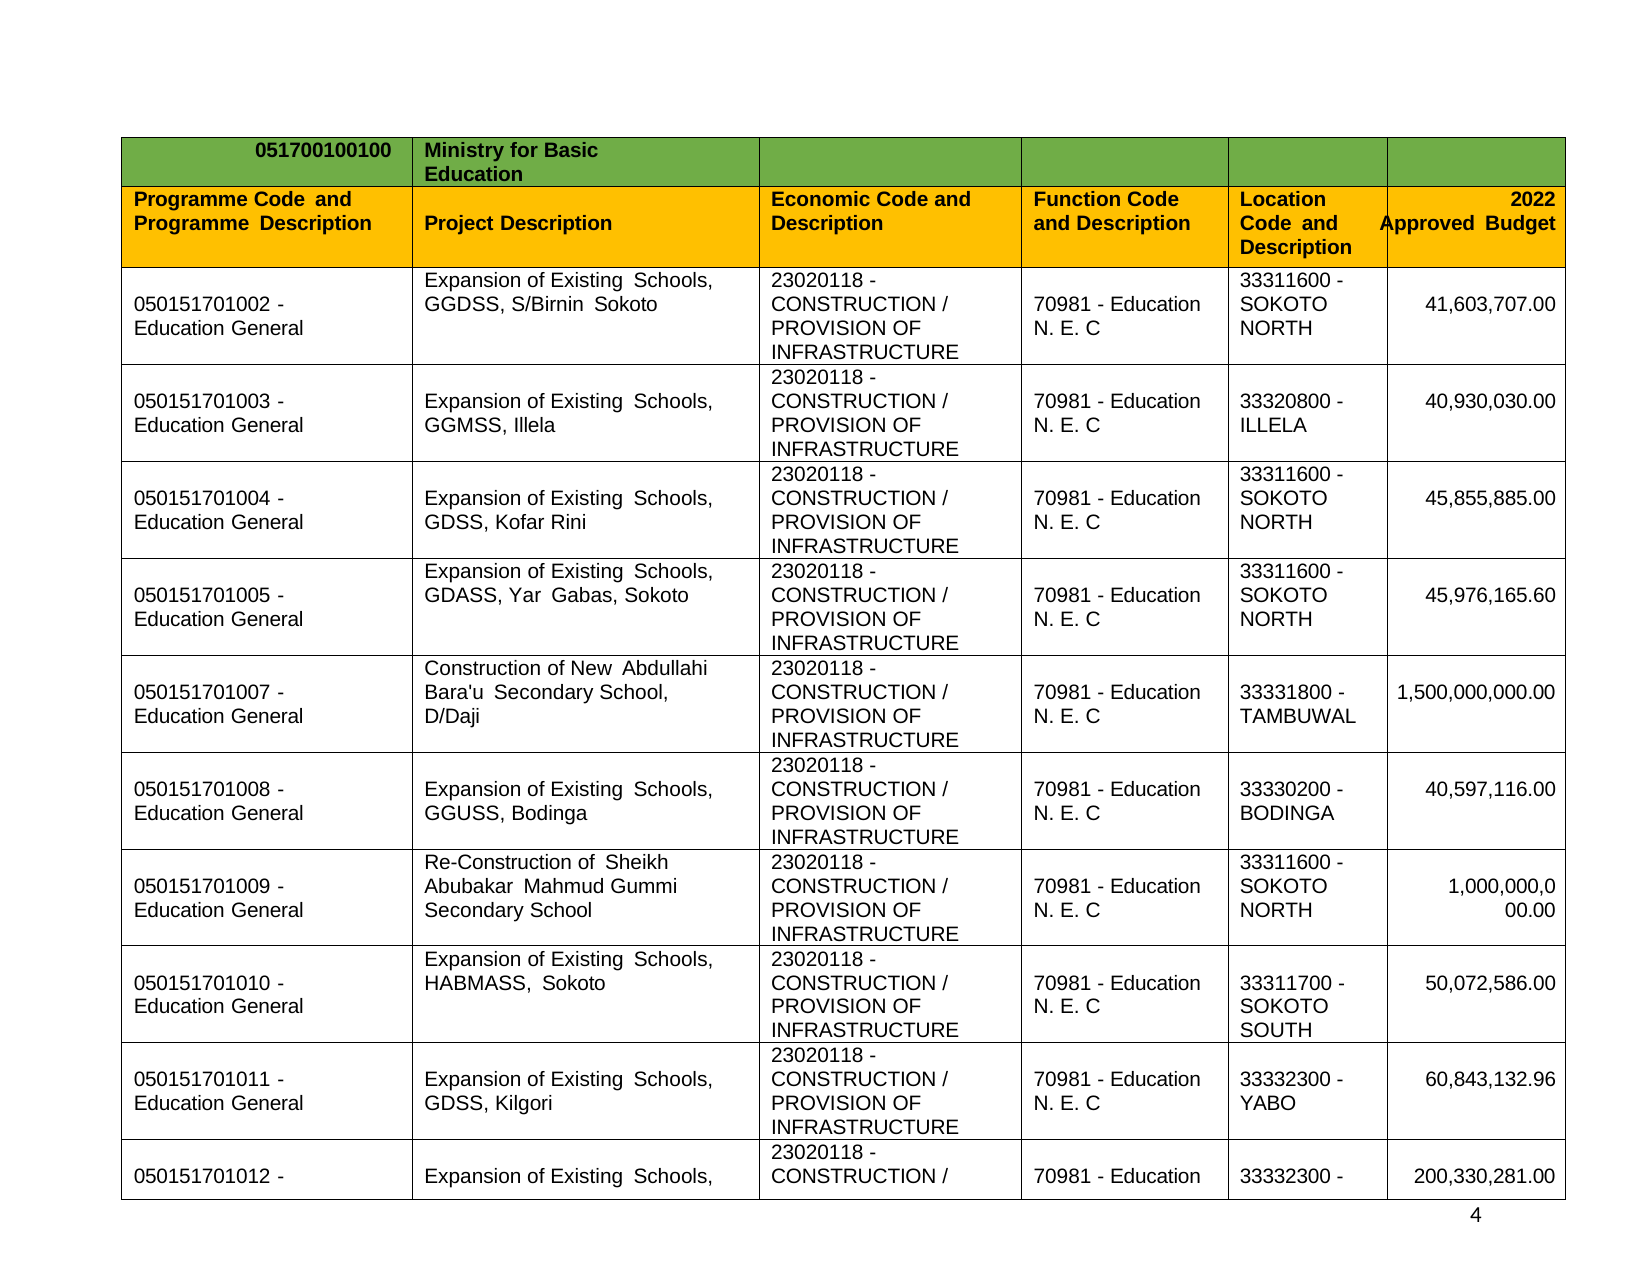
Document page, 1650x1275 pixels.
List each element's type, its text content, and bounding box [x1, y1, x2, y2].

table_cell 050151701004 - Education General [122, 462, 412, 558]
table_cell 23020118 - CONSTRUCTION / PROVISION OF INFRASTRUCTURE [760, 559, 1021, 655]
table_cell 050151701008 - Education General [122, 753, 412, 848]
table_cell 70981 - Education N. E. C [1022, 753, 1228, 848]
table_cell 23020118 - CONSTRUCTION / PROVISION OF INFRASTRUCTURE [760, 462, 1021, 558]
table_cell 33311700 - SOKOTO SOUTH [1229, 946, 1387, 1042]
table_cell 33330200 - BODINGA [1229, 753, 1387, 848]
table_cell 33311600 - SOKOTO NORTH [1229, 268, 1387, 364]
table_cell 40,930,030.00 [1388, 365, 1565, 461]
table_cell Expansion of Existing Schools, GGMSS, Illela [413, 365, 759, 461]
table_cell 33311600 - SOKOTO NORTH [1229, 559, 1387, 655]
table_header [1388, 138, 1565, 186]
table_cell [1022, 1140, 1228, 1199]
table_cell 70981 - Education N. E. C [1022, 268, 1228, 364]
table_cell Expansion of Existing Schools, GGDSS, S/Birnin Sokoto [413, 268, 759, 364]
table_cell 23020118 - CONSTRUCTION / PROVISION OF INFRASTRUCTURE [760, 268, 1021, 364]
table_cell 70981 - Education N. E. C [1022, 462, 1228, 558]
table_cell 33331800 - TAMBUWAL [1229, 656, 1387, 752]
table_cell 33311600 - SOKOTO NORTH [1229, 850, 1387, 945]
table_cell 70981 - Education N. E. C [1022, 946, 1228, 1042]
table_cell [122, 1140, 412, 1199]
table_cell 60,843,132.96 [1388, 1043, 1565, 1139]
table_cell 050151701009 - Education General [122, 850, 412, 945]
table_cell Construction of New Abdullahi Bara'u Secondary School, D/Daji [413, 656, 759, 752]
table_cell 41,603,707.00 [1388, 268, 1565, 364]
table_header Ministry for Basic Education [413, 138, 759, 186]
table_cell 70981 - Education N. E. C [1022, 656, 1228, 752]
table_cell 33332300 - YABO [1229, 1140, 1387, 1199]
table_cell 2022 Approved Budget [1388, 187, 1565, 267]
table_cell Project Description [413, 187, 759, 267]
table_cell 050151701002 - Education General [122, 268, 412, 364]
table_cell 33311600 - SOKOTO NORTH [1229, 462, 1387, 558]
table_cell 45,976,165.60 [1388, 559, 1565, 655]
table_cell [760, 1140, 1021, 1199]
table_cell 050151701005 - Education General [122, 559, 412, 655]
table_cell Programme Code and Programme Description [122, 187, 412, 267]
table_cell Expansion of Existing Schools, GDSS, Kilgori [413, 1043, 759, 1139]
table_cell 70981 - Education N. E. C [1022, 559, 1228, 655]
table_cell 70981 - Education N. E. C [1022, 850, 1228, 945]
table_cell 45,855,885.00 [1388, 462, 1565, 558]
table_cell 050151701010 - Education General [122, 946, 412, 1042]
table_header 051700100100 [122, 138, 412, 186]
table_cell 050151701011 - Education General [122, 1043, 412, 1139]
table_cell 23020118 - CONSTRUCTION / PROVISION OF INFRASTRUCTURE [760, 656, 1021, 752]
table_cell 1,500,000,000.00 [1388, 656, 1565, 752]
table_cell 23020118 - CONSTRUCTION / PROVISION OF INFRASTRUCTURE [760, 1043, 1021, 1139]
table_cell 70981 - Education N. E. C [1022, 365, 1228, 461]
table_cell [413, 1140, 759, 1199]
table_cell 33320800 - ILLELA [1229, 365, 1387, 461]
table_cell 23020118 - CONSTRUCTION / PROVISION OF INFRASTRUCTURE [760, 850, 1021, 945]
table_cell 200,330,281.00 [1388, 1140, 1565, 1199]
table_cell 23020118 - CONSTRUCTION / PROVISION OF INFRASTRUCTURE [760, 946, 1021, 1042]
table_cell Location Code and Description [1229, 187, 1387, 267]
table_cell 050151701003 - Education General [122, 365, 412, 461]
table_cell 23020118 - CONSTRUCTION / PROVISION OF INFRASTRUCTURE [760, 365, 1021, 461]
table_cell 050151701007 - Education General [122, 656, 412, 752]
table_cell 1,000,000,000.00 [1388, 850, 1565, 945]
table_cell 23020118 - CONSTRUCTION / PROVISION OF INFRASTRUCTURE [760, 753, 1021, 848]
table_cell Re-Construction of Sheikh Abubakar Mahmud Gummi Secondary School [413, 850, 759, 945]
table_cell Expansion of Existing Schools, GDSS, Kofar Rini [413, 462, 759, 558]
table_header [1022, 138, 1228, 186]
table_cell Function Code and Description [1022, 187, 1228, 267]
table_cell 33332300 - YABO [1229, 1043, 1387, 1139]
table_cell Expansion of Existing Schools, HABMASS, Sokoto [413, 946, 759, 1042]
table_cell 40,597,116.00 [1388, 753, 1565, 848]
table_cell Expansion of Existing Schools, GDASS, Yar Gabas, Sokoto [413, 559, 759, 655]
table_cell Economic Code and Description [760, 187, 1021, 267]
table_header [760, 138, 1021, 186]
table_header [1229, 138, 1387, 186]
table_cell 70981 - Education N. E. C [1022, 1043, 1228, 1139]
table_cell 50,072,586.00 [1388, 946, 1565, 1042]
table_cell Expansion of Existing Schools, GGUSS, Bodinga [413, 753, 759, 848]
